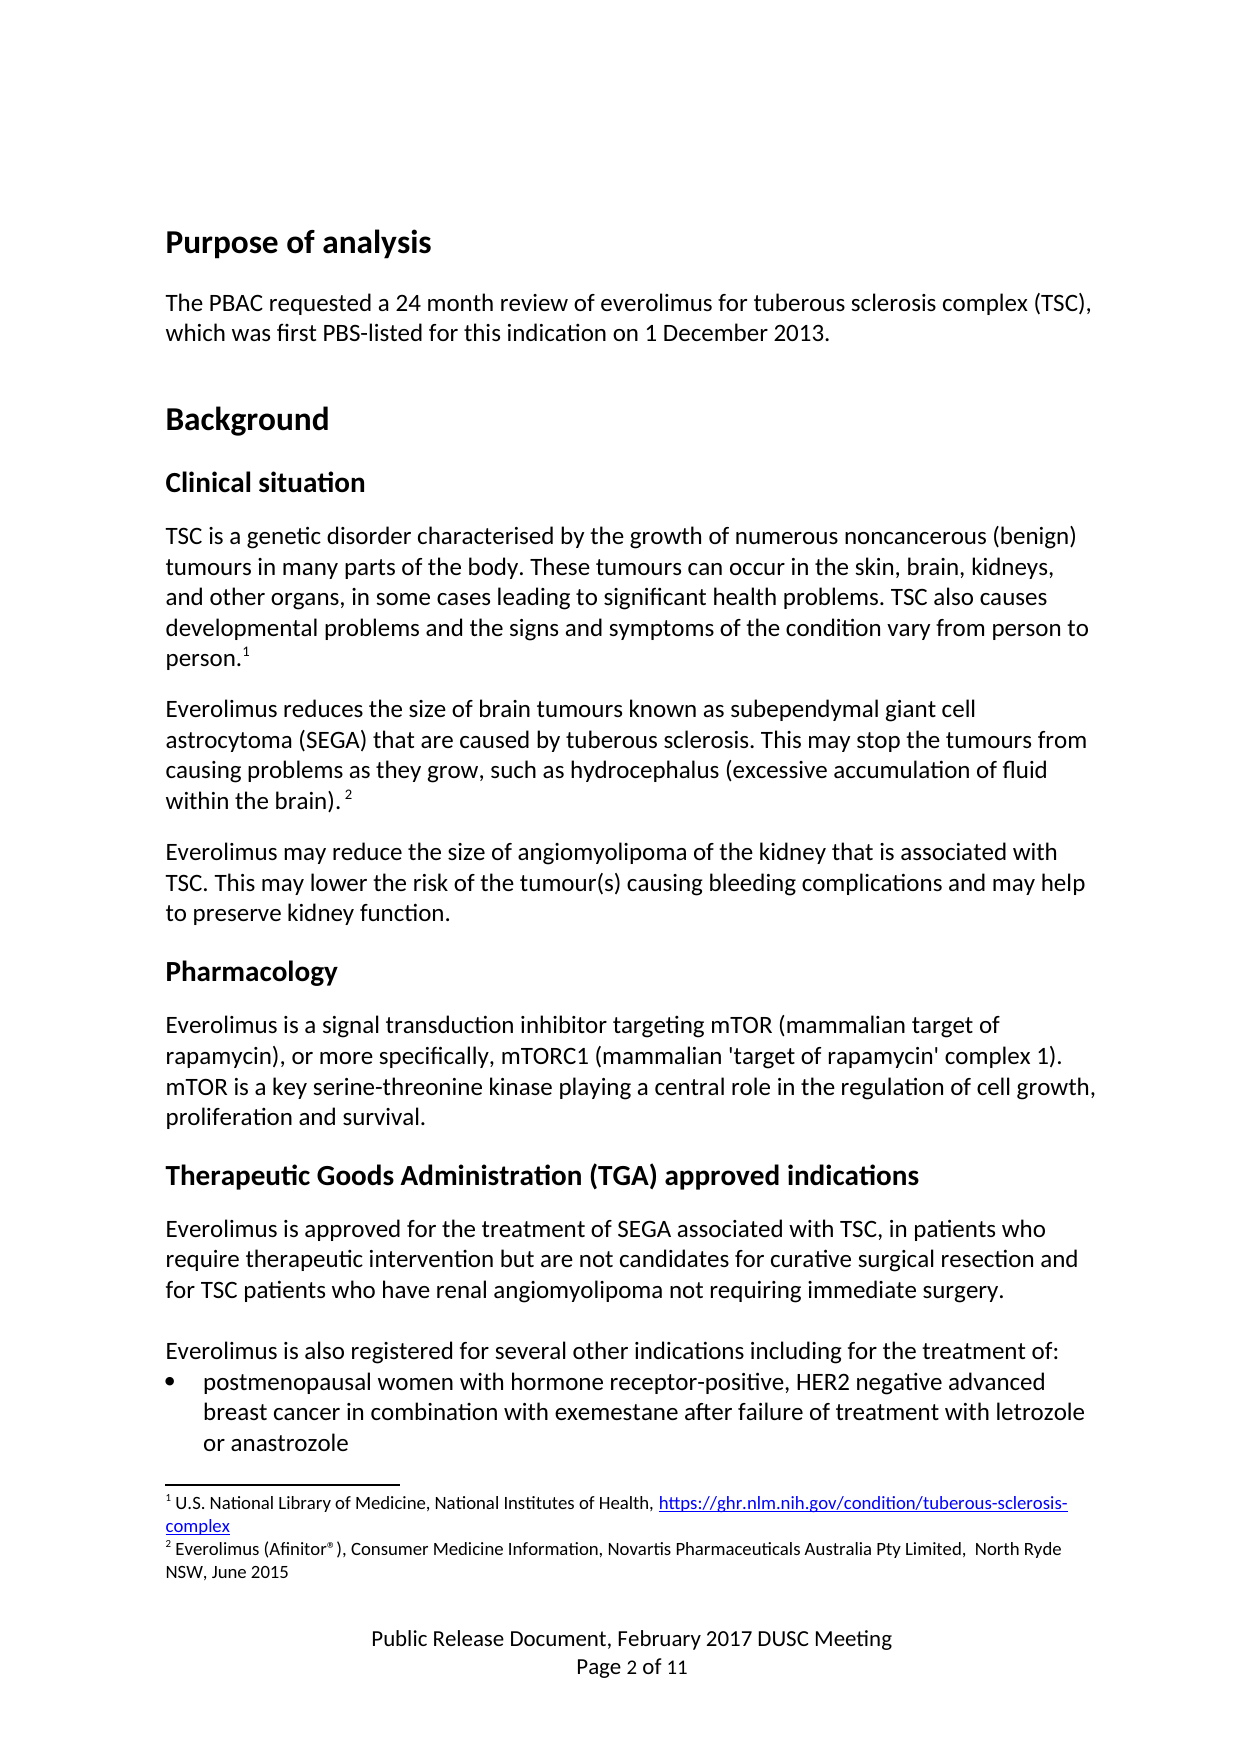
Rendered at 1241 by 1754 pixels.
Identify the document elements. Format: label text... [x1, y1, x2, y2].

subtitle Therapeutic Goods Administration (TGA) approved indications [165, 1157, 1098, 1192]
subtitle Purpose of analysis [165, 221, 1098, 262]
subtitle Pharmacology [165, 953, 1098, 989]
subtitle Background [165, 398, 1098, 439]
subtitle Clinical situation [165, 464, 1098, 499]
text Everolimus reduces the size of brain tumours known as subependymal giant cell astrocytoma (SEGA) that are caused by tuberous sclerosis. This may stop the tumours from causing problems as they grow, such as hydrocephalus (excessive accumulation of fluid within the brain). [165, 694, 1098, 816]
text Everolimus may reduce the size of angiomyolipoma of the kidney that is associated with TSC. This may lower the risk of the tumour(s) causing bleeding complications and may help to preserve kidney function. [165, 837, 1098, 928]
text The PBAC requested a 24 month review of everolimus for tuberous sclerosis complex (TSC), which was first PBS-listed for this indication on 1 December 2013. [165, 287, 1098, 348]
text Everolimus is approved for the treatment of SEGA associated with TSC, in patients who require therapeutic intervention but are not candidates for curative surgical resection and for TSC patients who have renal angiomyolipoma not requiring immediate surgery. [165, 1213, 1098, 1305]
text Everolimus is also registered for several other indications including for the treatment of: [165, 1335, 1098, 1366]
list postmenopausal women with hormone receptor-positive, HER2 negative advanced breast cancer in combination with exemestane after failure of treatment with letrozole or anastrozole [165, 1366, 1098, 1457]
text Everolimus is a signal transduction inhibitor targeting mTOR (mammalian target of rapamycin), or more specifically, mTORC1 (mammalian 'target of rapamycin' complex 1). mTOR is a key serine-threonine kinase playing a central role in the regulation of cell growth, proliferation and survival. [165, 1009, 1098, 1132]
text TSC is a genetic disorder characterised by the growth of numerous noncancerous (benign) tumours in many parts of the body. These tumours can occur in the skin, brain, kidneys, and other organs, in some cases leading to significant health problems. TSC also causes developmental problems and the signs and symptoms of the condition vary from person to person. [165, 520, 1098, 673]
